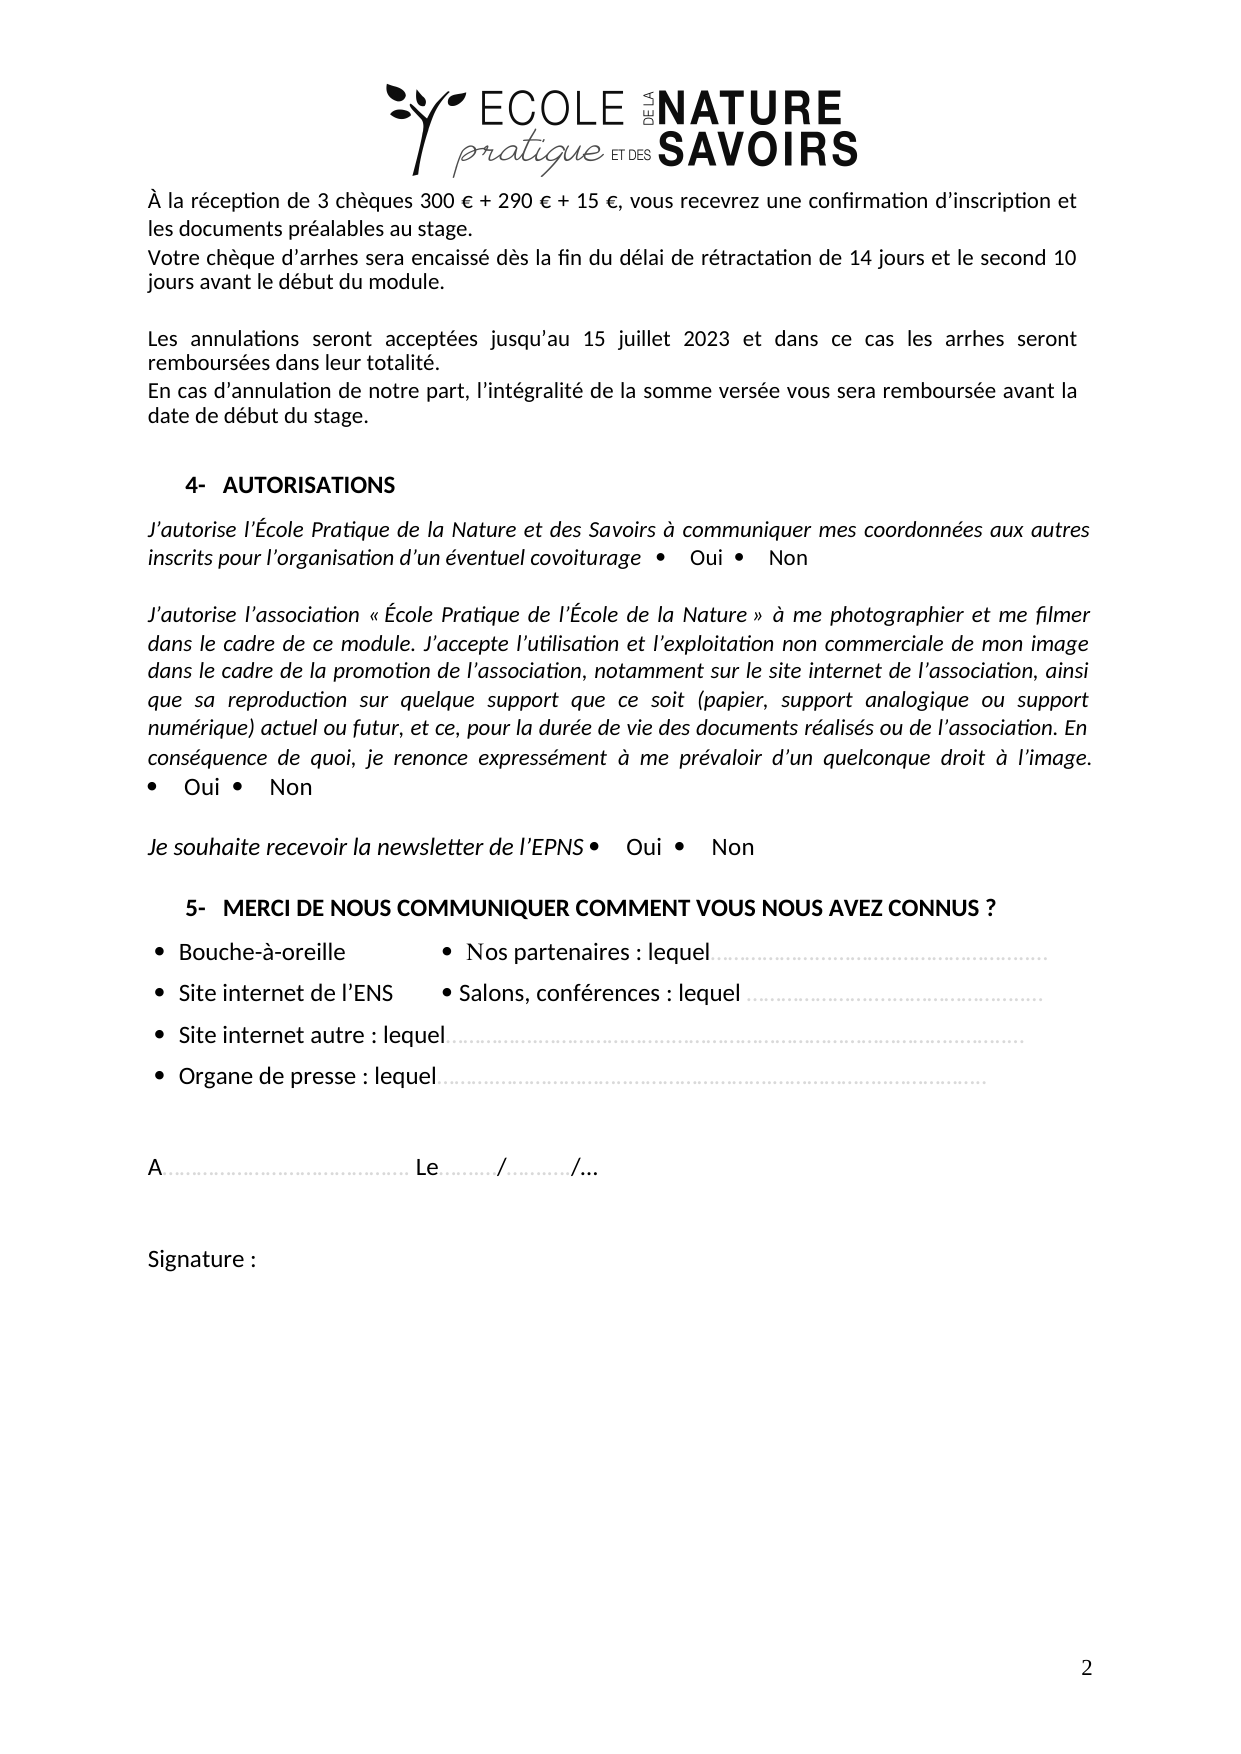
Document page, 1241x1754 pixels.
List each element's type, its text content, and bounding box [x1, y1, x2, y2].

text J’autorise l’association « École Pratique de l’École de la Nature » à me photographier et me filmer dans le cadre de ce module. J’accepte l’utilisation et l’exploitation non commerciale de mon image dans le cadre de la promotion de l’association, notamment sur le site internet de l’association, ainsi que sa reproduction sur quelque support que ce soit (papier, support analogique ou support numérique) actuel ou futur, et ce, pour la durée de vie des documents réalisés ou de l’association. En conséquence de quoi, je renonce expressément à me prévaloir d’un quelconque droit à l’image. OuiNon [148, 601, 1093, 802]
list Autorisations [185, 471, 1093, 499]
text À la réception de 3 chèques 300 € + 290 € + 15 €, vous recevrez une confirmation d’inscription et les documents préalables au stage. [148, 186, 1078, 242]
text Je souhaite recevoir la newsletter de l’EPNS OuiNon [148, 831, 1093, 861]
text Votre chèque d’arrhes sera encaissé dès la fin du délai de rétractation de 14 jours et le second 10 jours avant le début du module. [148, 246, 1078, 294]
text Organe de presse : lequel……….…………………..…………………….………………..…………….. [155, 1063, 1093, 1090]
text A……………………………………. Le…….…/…….…./… [148, 1151, 1093, 1182]
text Bouche-à-oreille os partenaires : lequel………………...………..…………………..… [155, 937, 1093, 966]
text Signature : [148, 1243, 1093, 1273]
text En cas d’annulation de notre part, l’intégralité de la somme versée vous sera remboursée avant la date de début du stage. [148, 379, 1078, 428]
text Les annulations seront acceptées jusqu’au 15 juillet 2023 et dans ce cas les arrhes seront remboursées dans leur totalité. [148, 327, 1078, 375]
picture [363, 73, 878, 186]
text J’autorise l’École Pratique de la Nature et des Savoirs à communiquer mes coordonnées aux autres inscrits pour l’organisation d’un éventuel covoiturage OuiNon [148, 514, 1093, 571]
text Site internet autre : lequel…………….…………………..…………………………………………..……..… [155, 1021, 1093, 1049]
list Merci de nous communiquer comment vous nous avez connuS ? [185, 892, 1093, 922]
text Site internet de l’ENS Salons, conférences : lequel …………………....…………………..… [155, 980, 1093, 1007]
